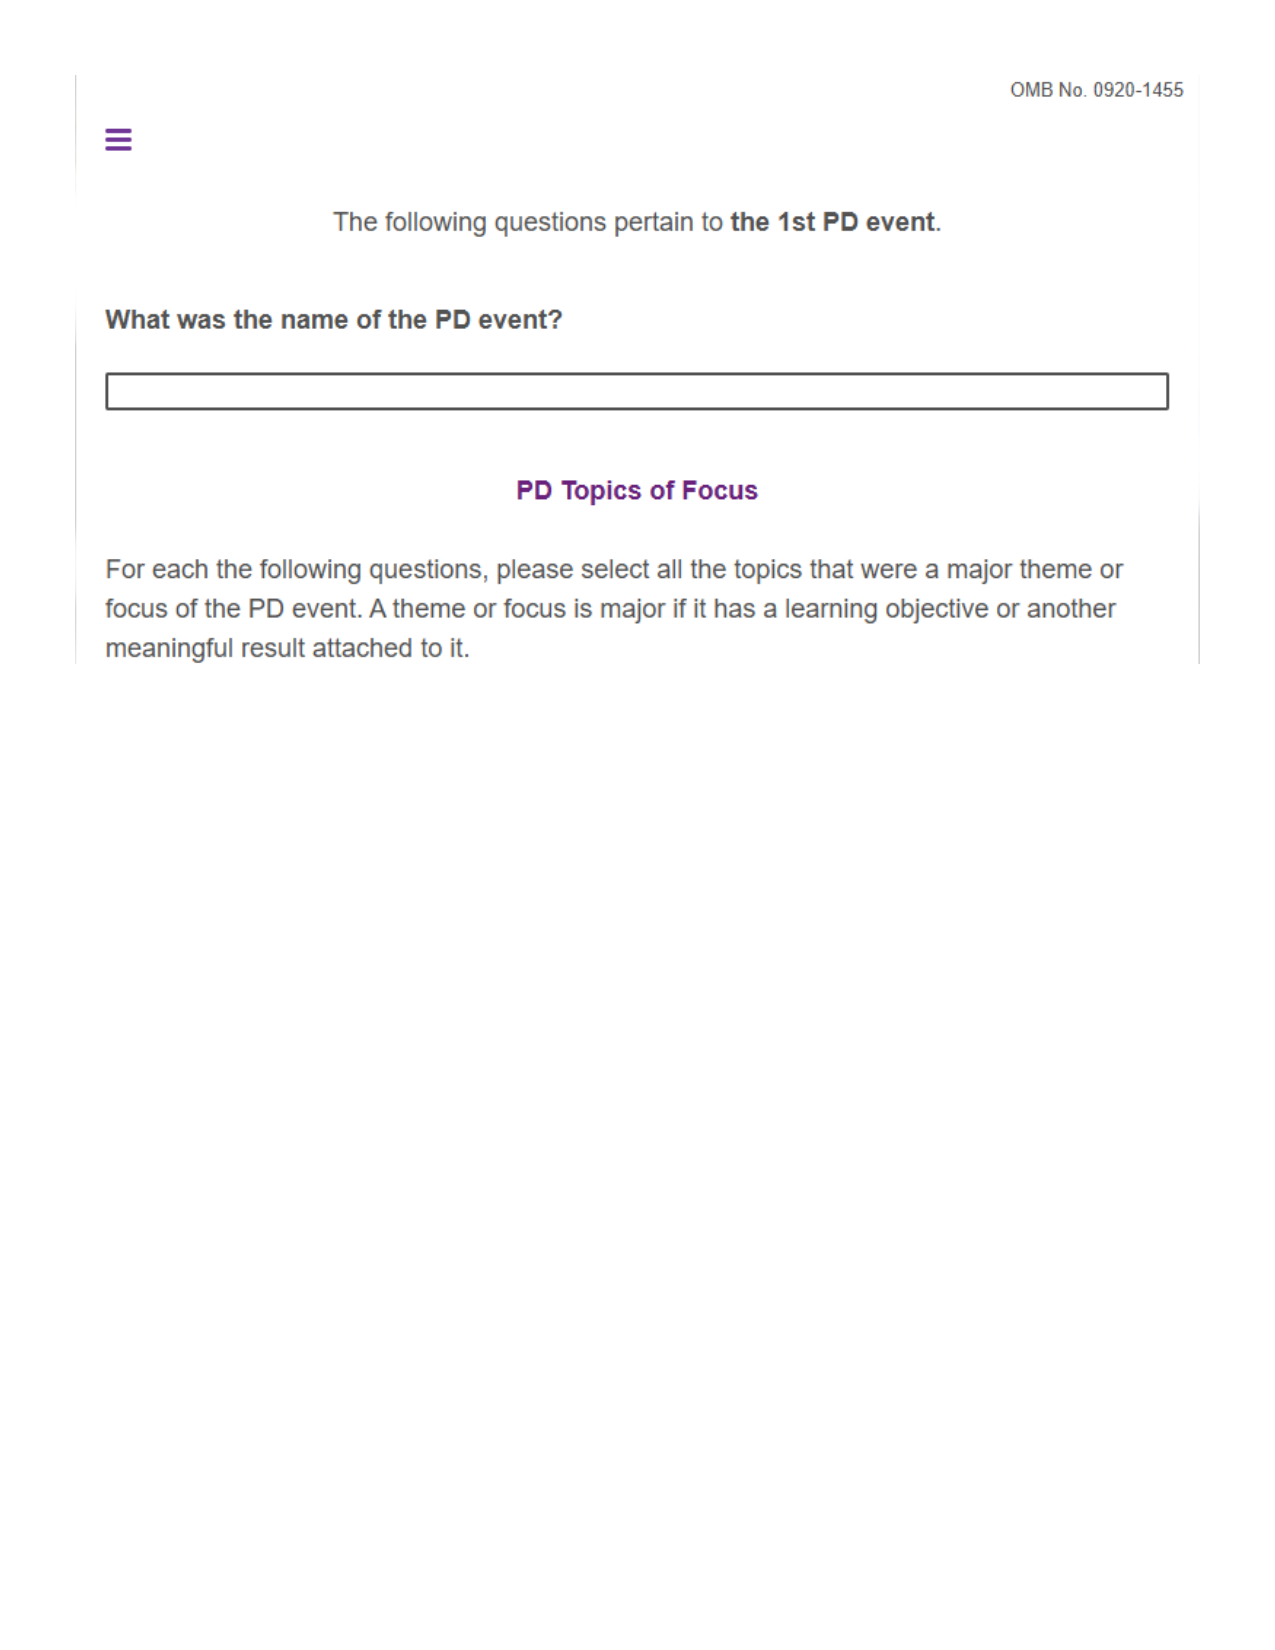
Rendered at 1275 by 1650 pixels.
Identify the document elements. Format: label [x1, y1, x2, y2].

picture [75, 75, 1200, 664]
